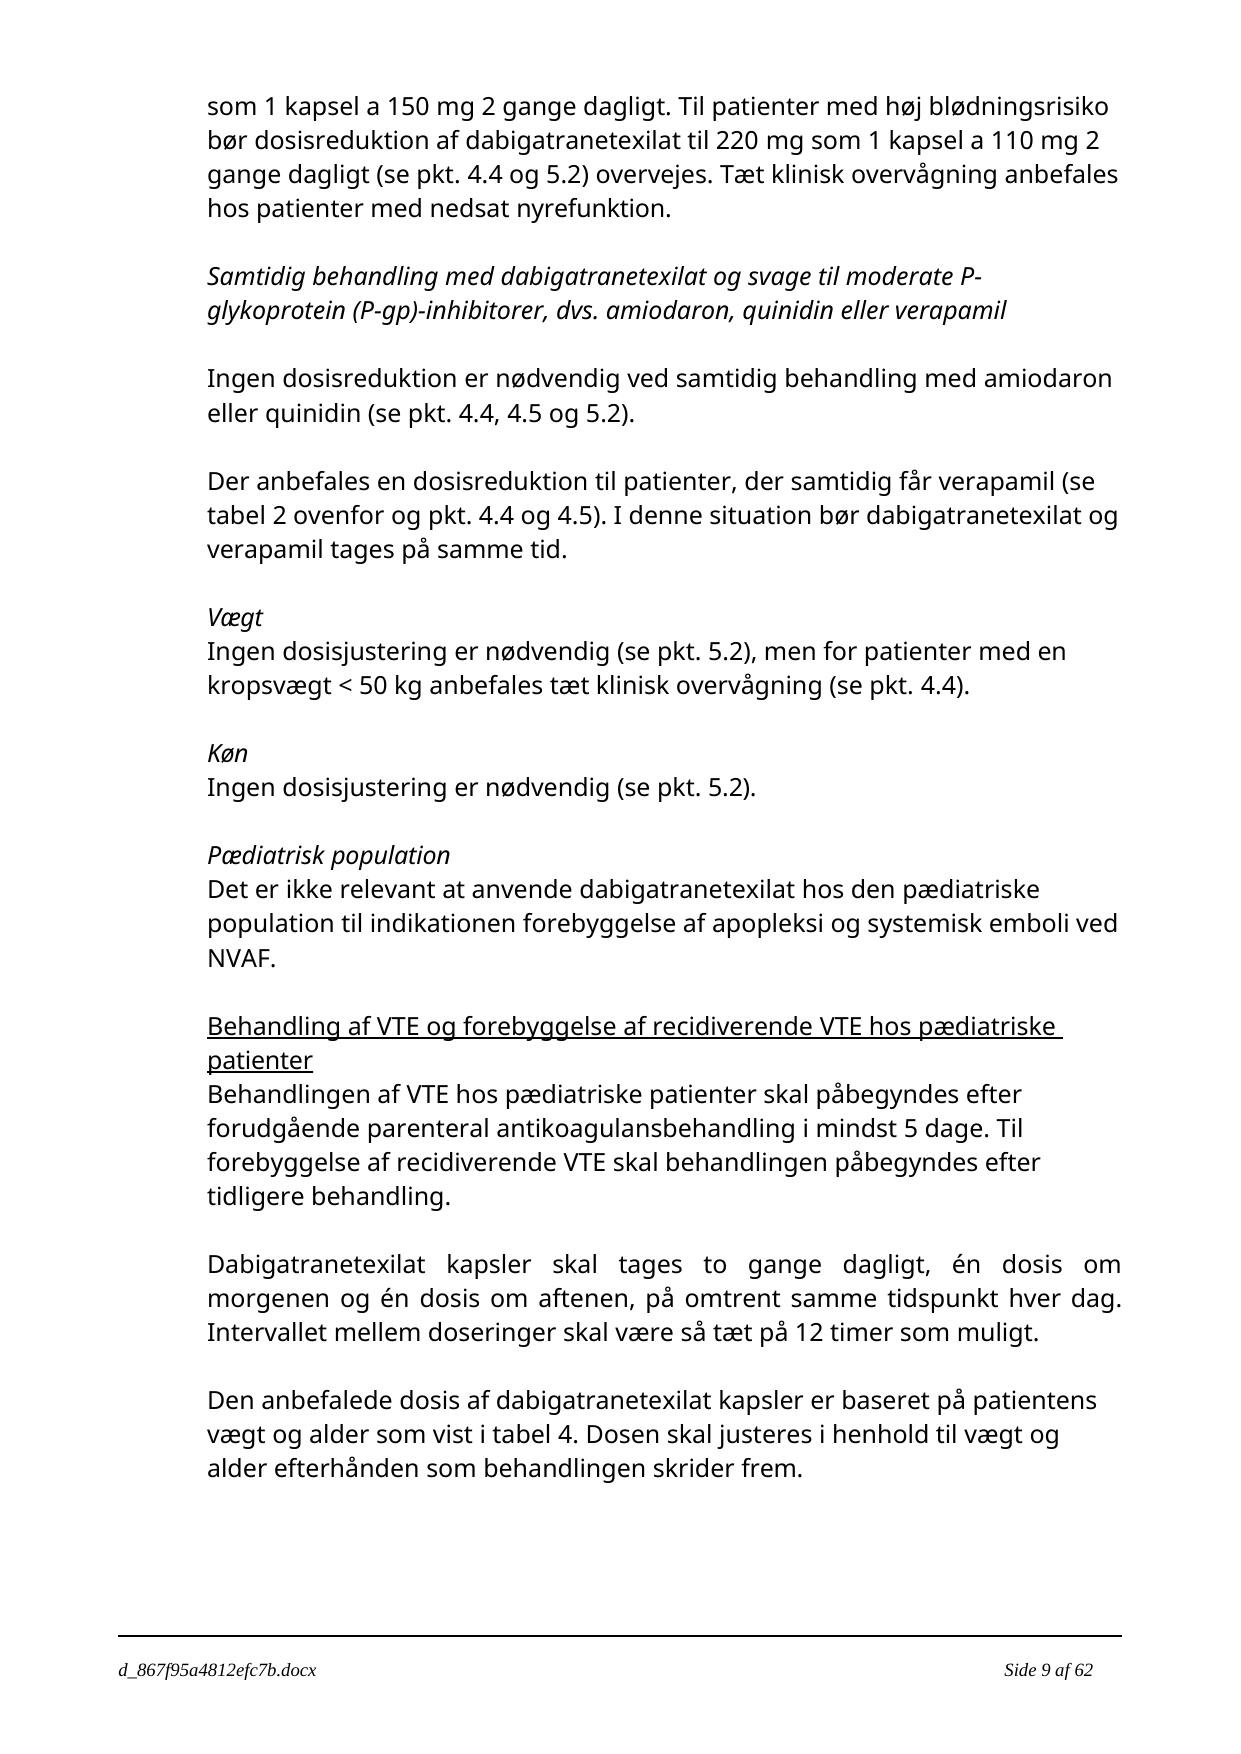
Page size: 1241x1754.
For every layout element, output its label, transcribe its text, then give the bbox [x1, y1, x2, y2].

text Ingen dosisjustering er nødvendig (se pkt. 5.2). [207, 770, 1122, 804]
text Det er ikke relevant at anvende dabigatranetexilat hos den pædiatriske population til indikationen forebyggelse af apopleksi og systemisk emboli ved NVAF. [207, 872, 1122, 974]
text Ingen dosisreduktion er nødvendig ved samtidig behandling med amiodaron eller quinidin (se pkt. 4.4, 4.5 og 5.2). [207, 361, 1122, 429]
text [207, 89, 1122, 225]
text Dabigatranetexilat kapsler skal tages to gange dagligt, én dosis om morgenen og én dosis om aftenen, på omtrent samme tidspunkt hver dag. Intervallet mellem doseringer skal være så tæt på 12 timer som muligt. [207, 1247, 1122, 1349]
text Køn [207, 736, 1122, 770]
text Behandlingen af VTE hos pædiatriske patienter skal påbegyndes efter forudgående parenteral antikoagulansbehandling i mindst 5 dage. Til forebyggelse af recidiverende VTE skal behandlingen påbegyndes efter tidligere behandling. [207, 1076, 1122, 1213]
text Samtidig behandling med dabigatranetexilat og svage til moderate P-glykoprotein (P-gp)-inhibitorer, dvs. amiodaron, quinidin eller verapamil [207, 259, 1122, 327]
subtitle Behandling af VTE og forebyggelse af recidiverende VTE hos pædiatriske patienter [207, 1008, 1122, 1076]
text Ingen dosisjustering er nødvendig (se pkt. 5.2), men for patienter med en kropsvægt < 50 kg anbefales tæt klinisk overvågning (se pkt. 4.4). [207, 634, 1122, 702]
text Vægt [207, 599, 1122, 634]
text Pædiatrisk population [207, 838, 1122, 872]
text Den anbefalede dosis af dabigatranetexilat kapsler er baseret på patientens vægt og alder som vist i tabel 4. Dosen skal justeres i henhold til vægt og alder efterhånden som behandlingen skrider frem. [207, 1383, 1122, 1485]
text Der anbefales en dosisreduktion til patienter, der samtidig får verapamil (se tabel 2 ovenfor og pkt. 4.4 og 4.5). I denne situation bør dabigatranetexilat og verapamil tages på samme tid. [207, 463, 1122, 566]
